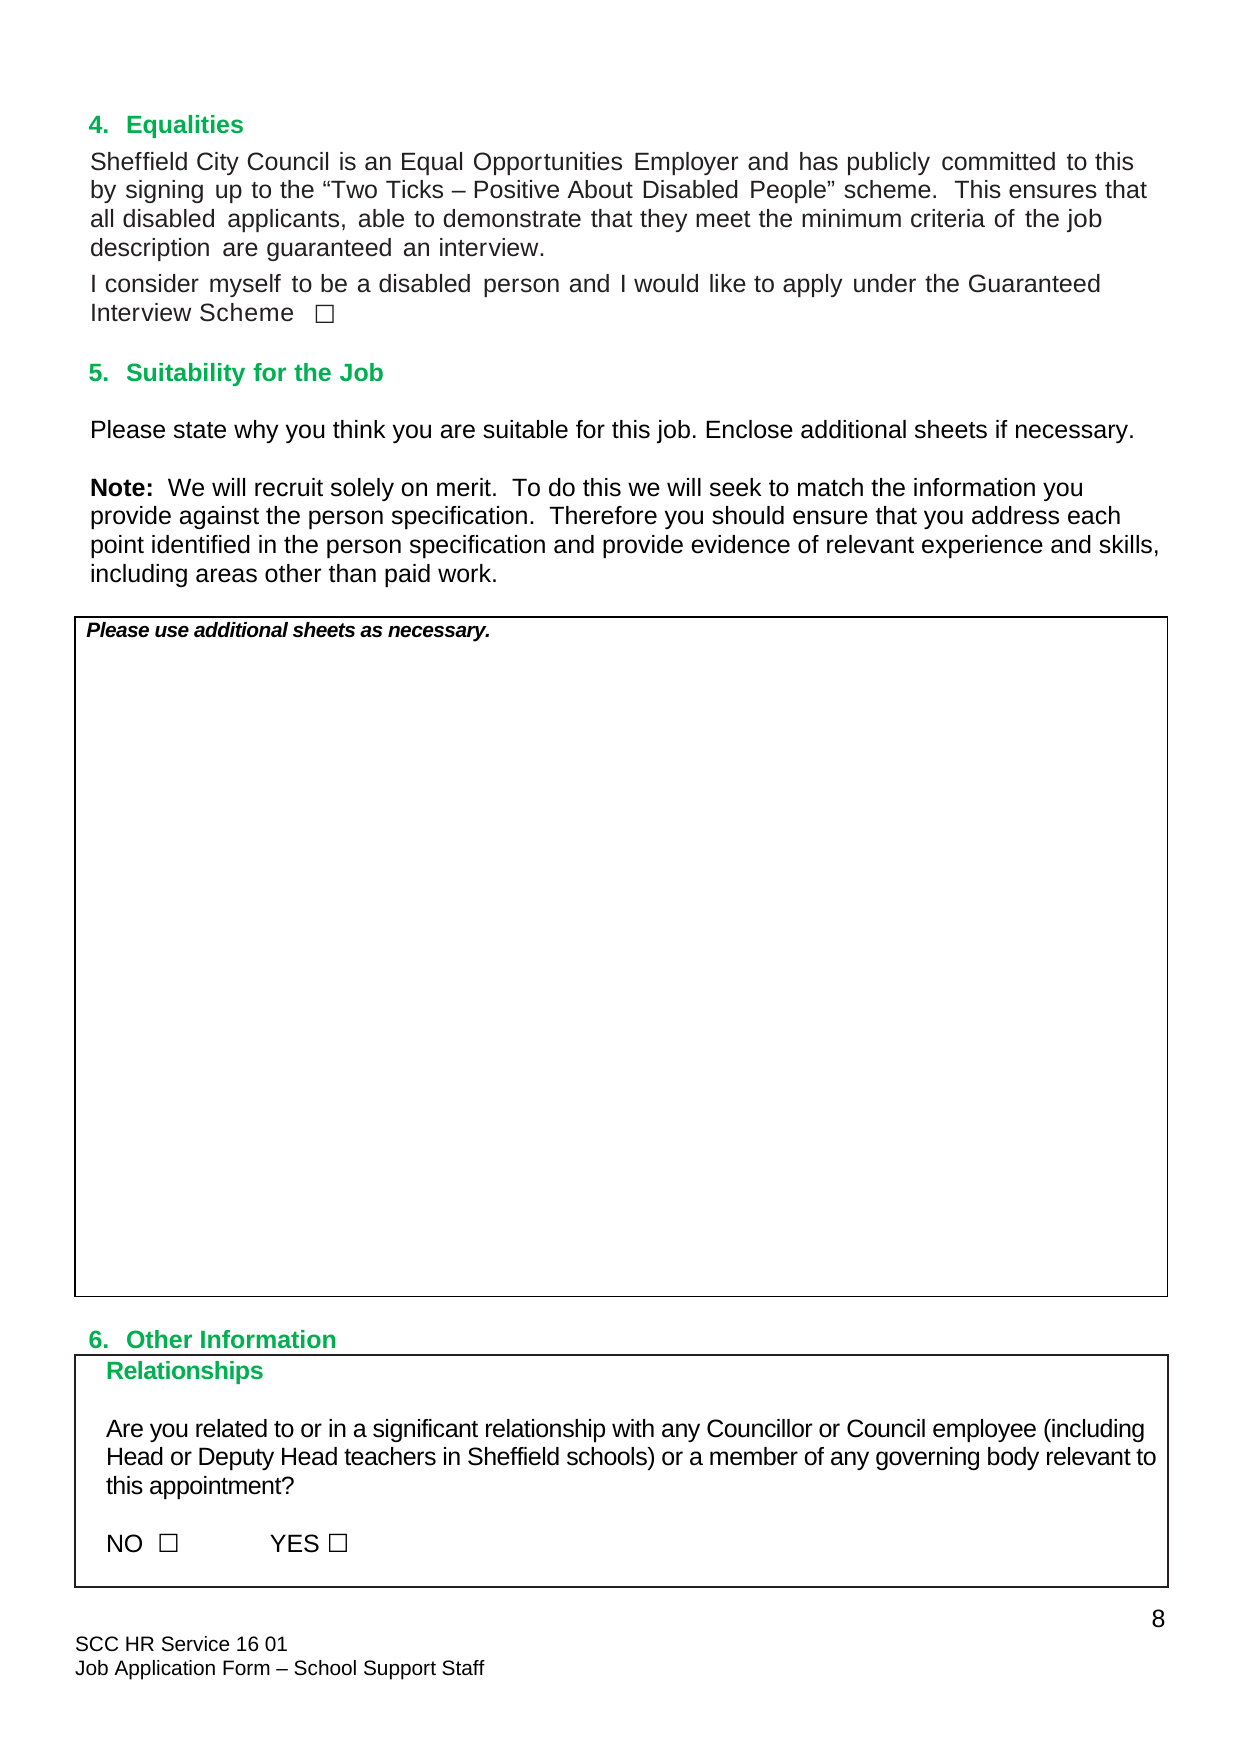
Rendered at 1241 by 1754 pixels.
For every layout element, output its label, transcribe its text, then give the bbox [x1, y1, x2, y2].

text I consider myself to be a disabled person and I would like to apply under the Guaranteed Interview Scheme [90, 269, 1165, 329]
list Suitability for the Job [88, 358, 1165, 386]
text Please state why you think you are suitable for this job. Enclose additional sheets if necessary. [90, 415, 1165, 444]
list Equalities [88, 110, 1165, 139]
text Note: We will recruit solely on merit. To do this we will seek to match the information you provide against the person specification. Therefore you should ensure that you address each point identified in the person specification and provide evidence of relevant experience and skills, including areas other than paid work. [90, 473, 1165, 588]
text Sheffield City Council is an Equal Opportunities Employer and has publicly committed to this by signing up to the “Two Ticks – Positive About Disabled People” scheme. This ensures that all disabled applicants, able to demonstrate that they meet the minimum criteria of the job description are guaranteed an interview. [90, 146, 1165, 261]
table_header Please use additional sheets as necessary. [76, 618, 1167, 1296]
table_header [76, 1356, 1167, 1586]
list Other Information [88, 1325, 867, 1354]
